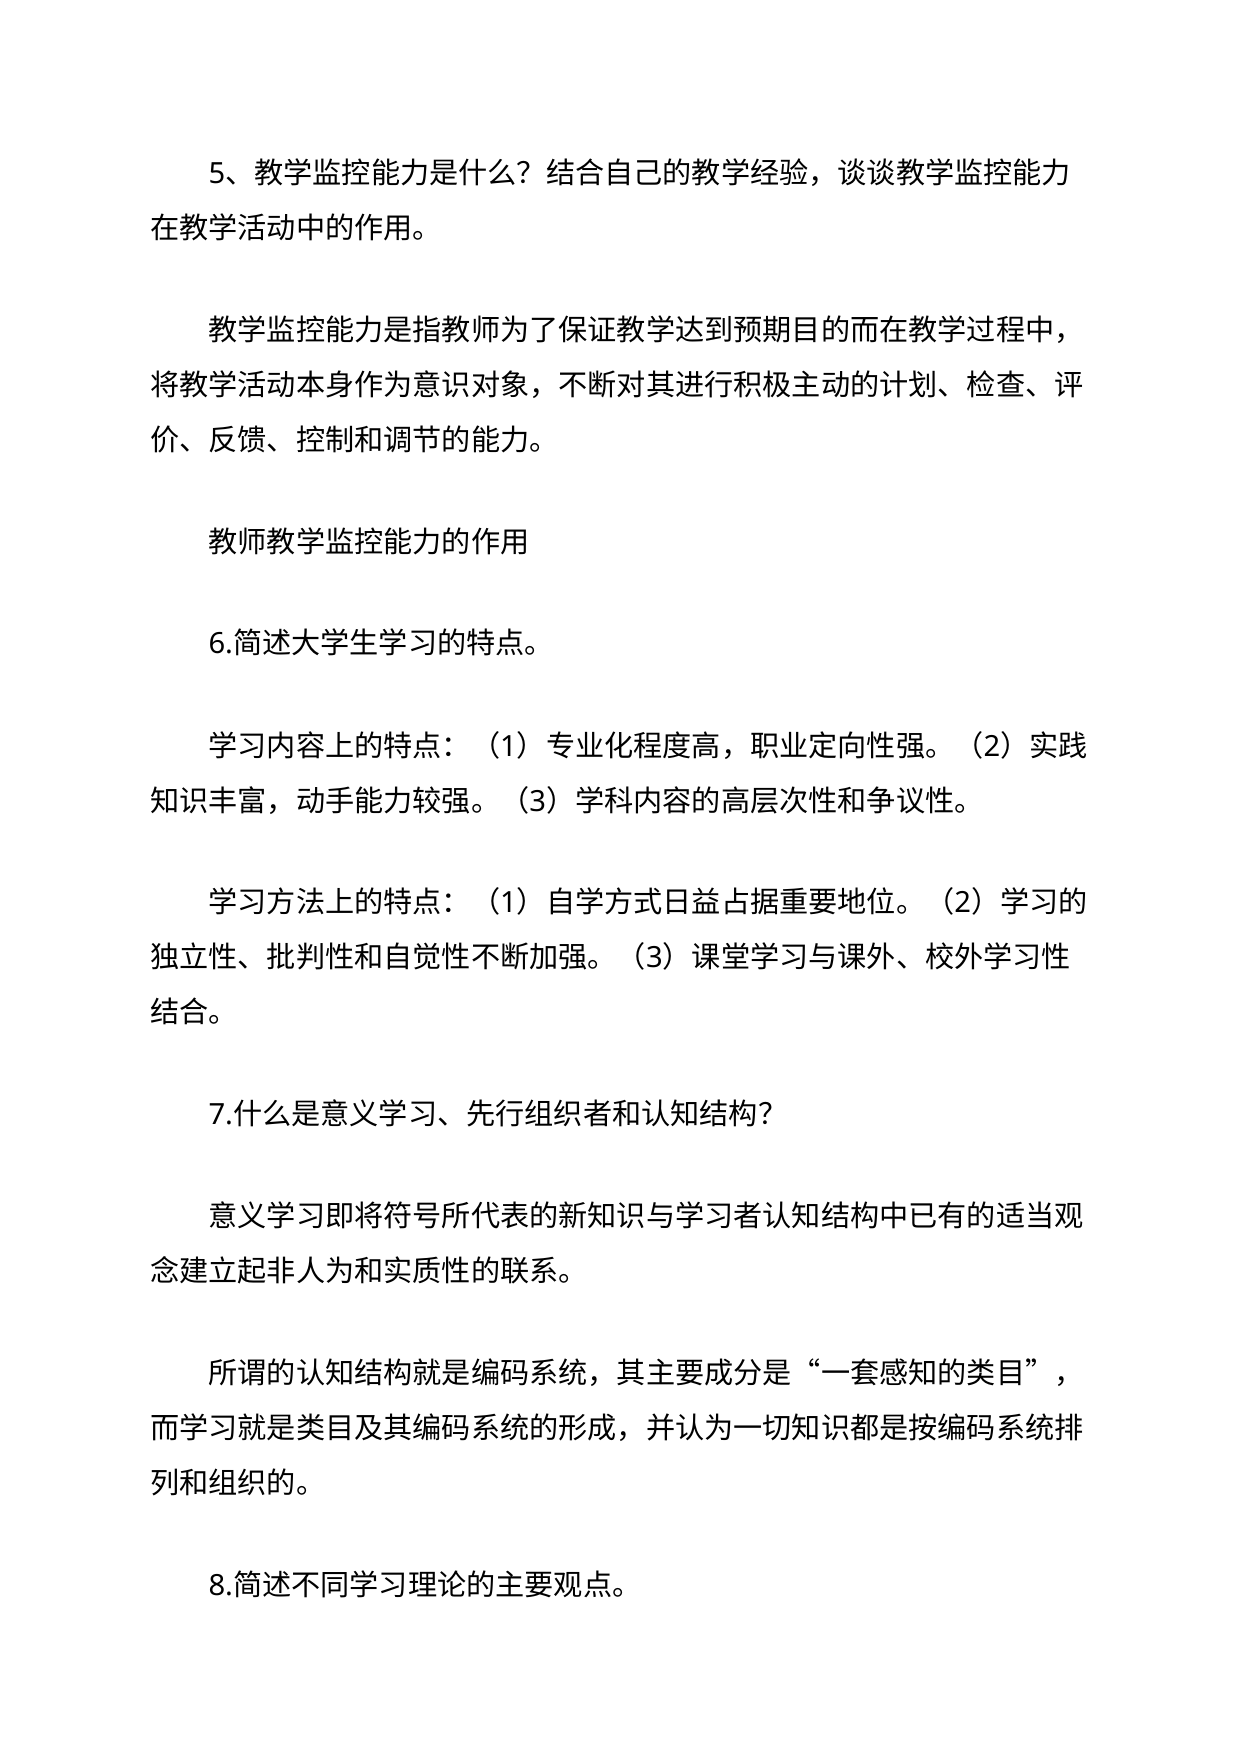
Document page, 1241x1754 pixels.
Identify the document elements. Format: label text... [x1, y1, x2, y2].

text 6.简述大学生学习的特点。 [150, 620, 1090, 662]
text 学习方法上的特点：（1）自学方式日益占据重要地位。（2）学习的独立性、批判性和自觉性不断加强。（3）课堂学习与课外、校外学习性结合。 [150, 879, 1090, 1031]
text 7.什么是意义学习、先行组织者和认知结构？ [150, 1091, 1090, 1133]
text 教师教学监控能力的作用 [150, 518, 1090, 561]
text 所谓的认知结构就是编码系统，其主要成分是“一套感知的类目”，而学习就是类目及其编码系统的形成，并认为一切知识都是按编码系统排列和组织的。 [150, 1349, 1090, 1502]
text 8.简述不同学习理论的主要观点。 [150, 1561, 1090, 1603]
text 5、教学监控能力是什么？结合自己的教学经验，谈谈教学监控能力在教学活动中的作用。 [150, 150, 1090, 247]
text 教学监控能力是指教师为了保证教学达到预期目的而在教学过程中，将教学活动本身作为意识对象，不断对其进行积极主动的计划、检查、评价、反馈、控制和调节的能力。 [150, 307, 1090, 459]
text 学习内容上的特点：（1）专业化程度高，职业定向性强。（2）实践知识丰富，动手能力较强。（3）学科内容的高层次性和争议性。 [150, 722, 1090, 819]
text 意义学习即将符号所代表的新知识与学习者认知结构中已有的适当观念建立起非人为和实质性的联系。 [150, 1193, 1090, 1290]
